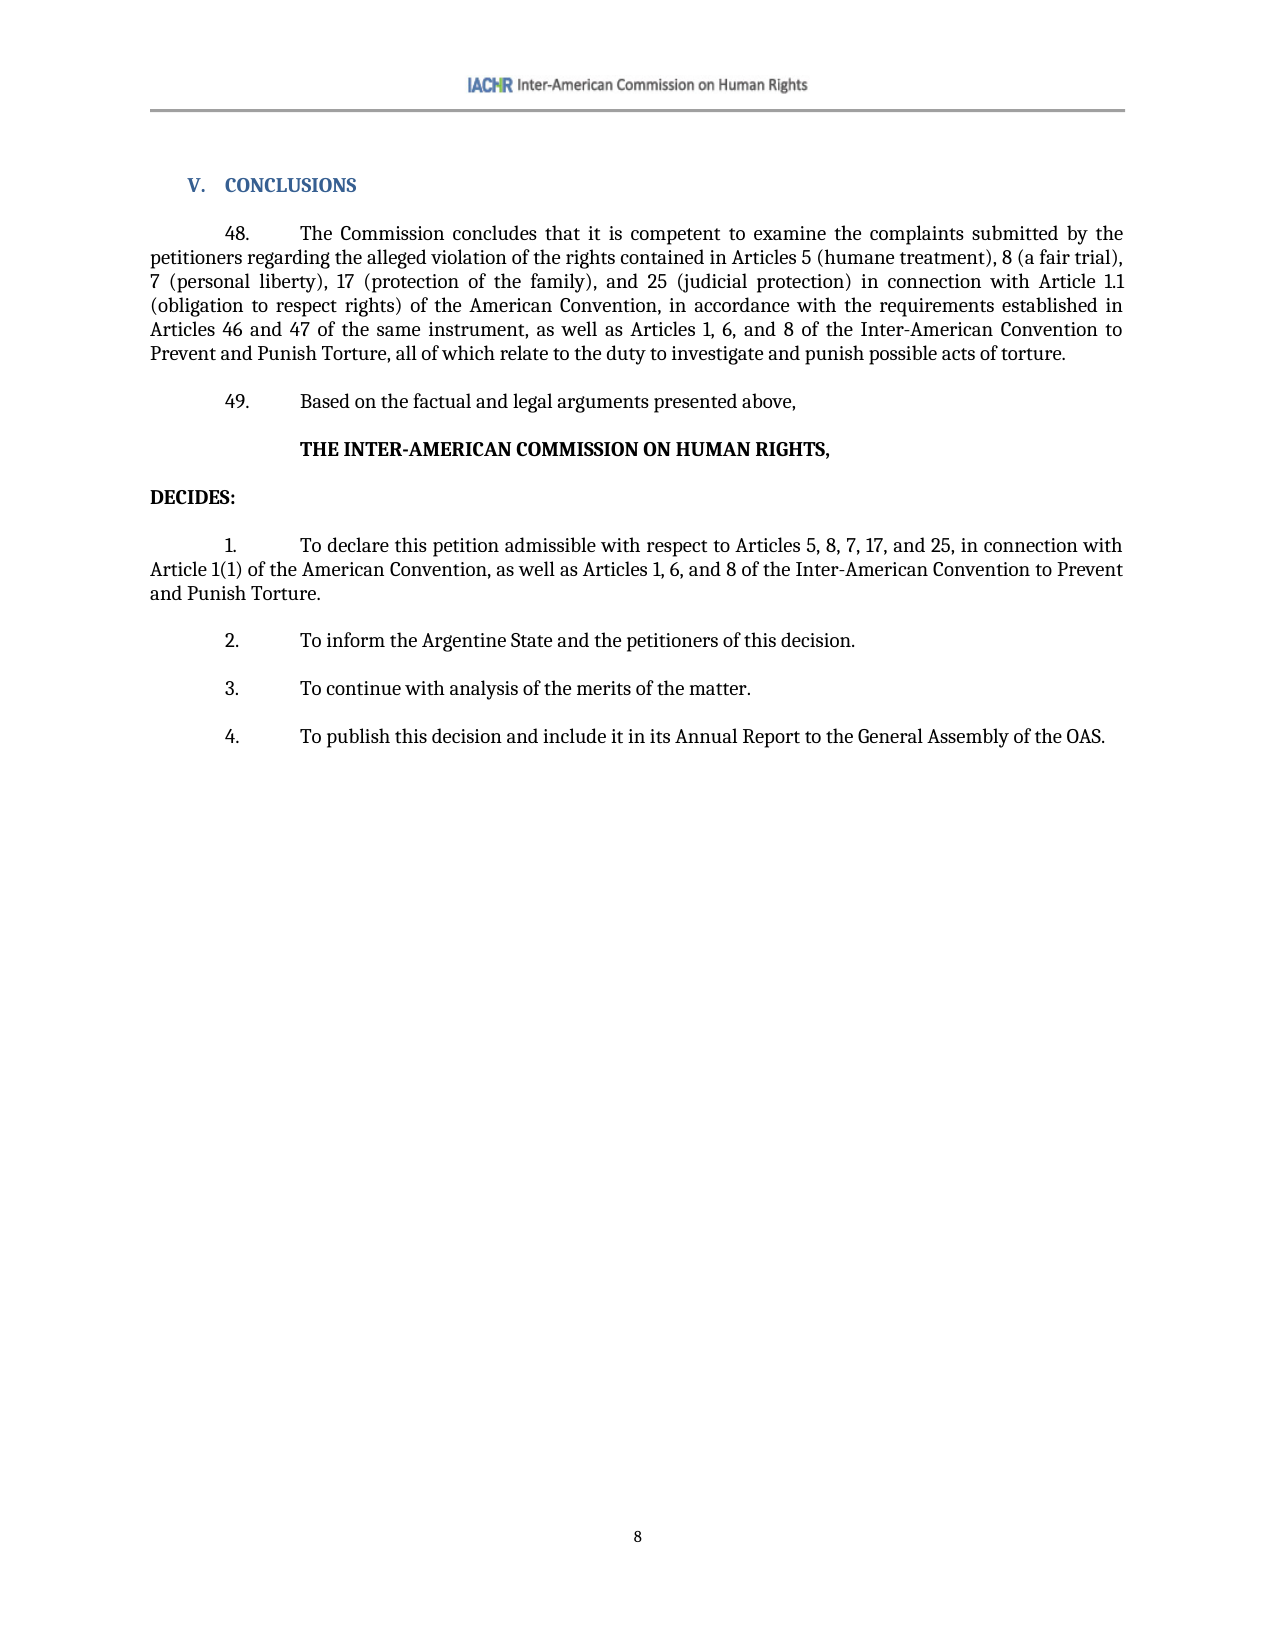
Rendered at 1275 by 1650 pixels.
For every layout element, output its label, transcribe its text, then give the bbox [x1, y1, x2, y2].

list To publish this decision and include it in its Annual Report to the General Assembly of the OAS. [150, 725, 1125, 749]
list To continue with analysis of the merits of the matter. [150, 677, 1125, 701]
text THE INTER-AMERICAN COMMISSION ON HUMAN RIGHTS, [225, 437, 1125, 461]
picture [456, 75, 819, 95]
subtitle V. CONCLUSIONS [187, 174, 1125, 198]
list To inform the Argentine State and the petitioners of this decision. [150, 629, 1125, 653]
text DECIDES: [150, 485, 1125, 509]
list To declare this petition admissible with respect to Articles 5, 8, 7, 17, and 25, in connection with Article 1(1) of the American Convention, as well as Articles 1, 6, and 8 of the Inter-American Convention to Prevent and Punish Torture. [150, 533, 1125, 605]
list The Commission concludes that it is competent to examine the complaints submitted by the petitioners regarding the alleged violation of the rights contained in Articles 5 (humane treatment), 8 (a fair trial), 7 (personal liberty), 17 (protection of the family), and 25 (judicial protection) in connection with Article 1.1 (obligation to respect rights) of the American Convention, in accordance with the requirements established in Articles 46 and 47 of the same instrument, as well as Articles 1, 6, and 8 of the Inter-American Convention to Prevent and Punish Torture, all of which relate to the duty to investigate and punish possible acts of torture. [150, 222, 1125, 366]
list Based on the factual and legal arguments presented above, [150, 389, 1125, 413]
